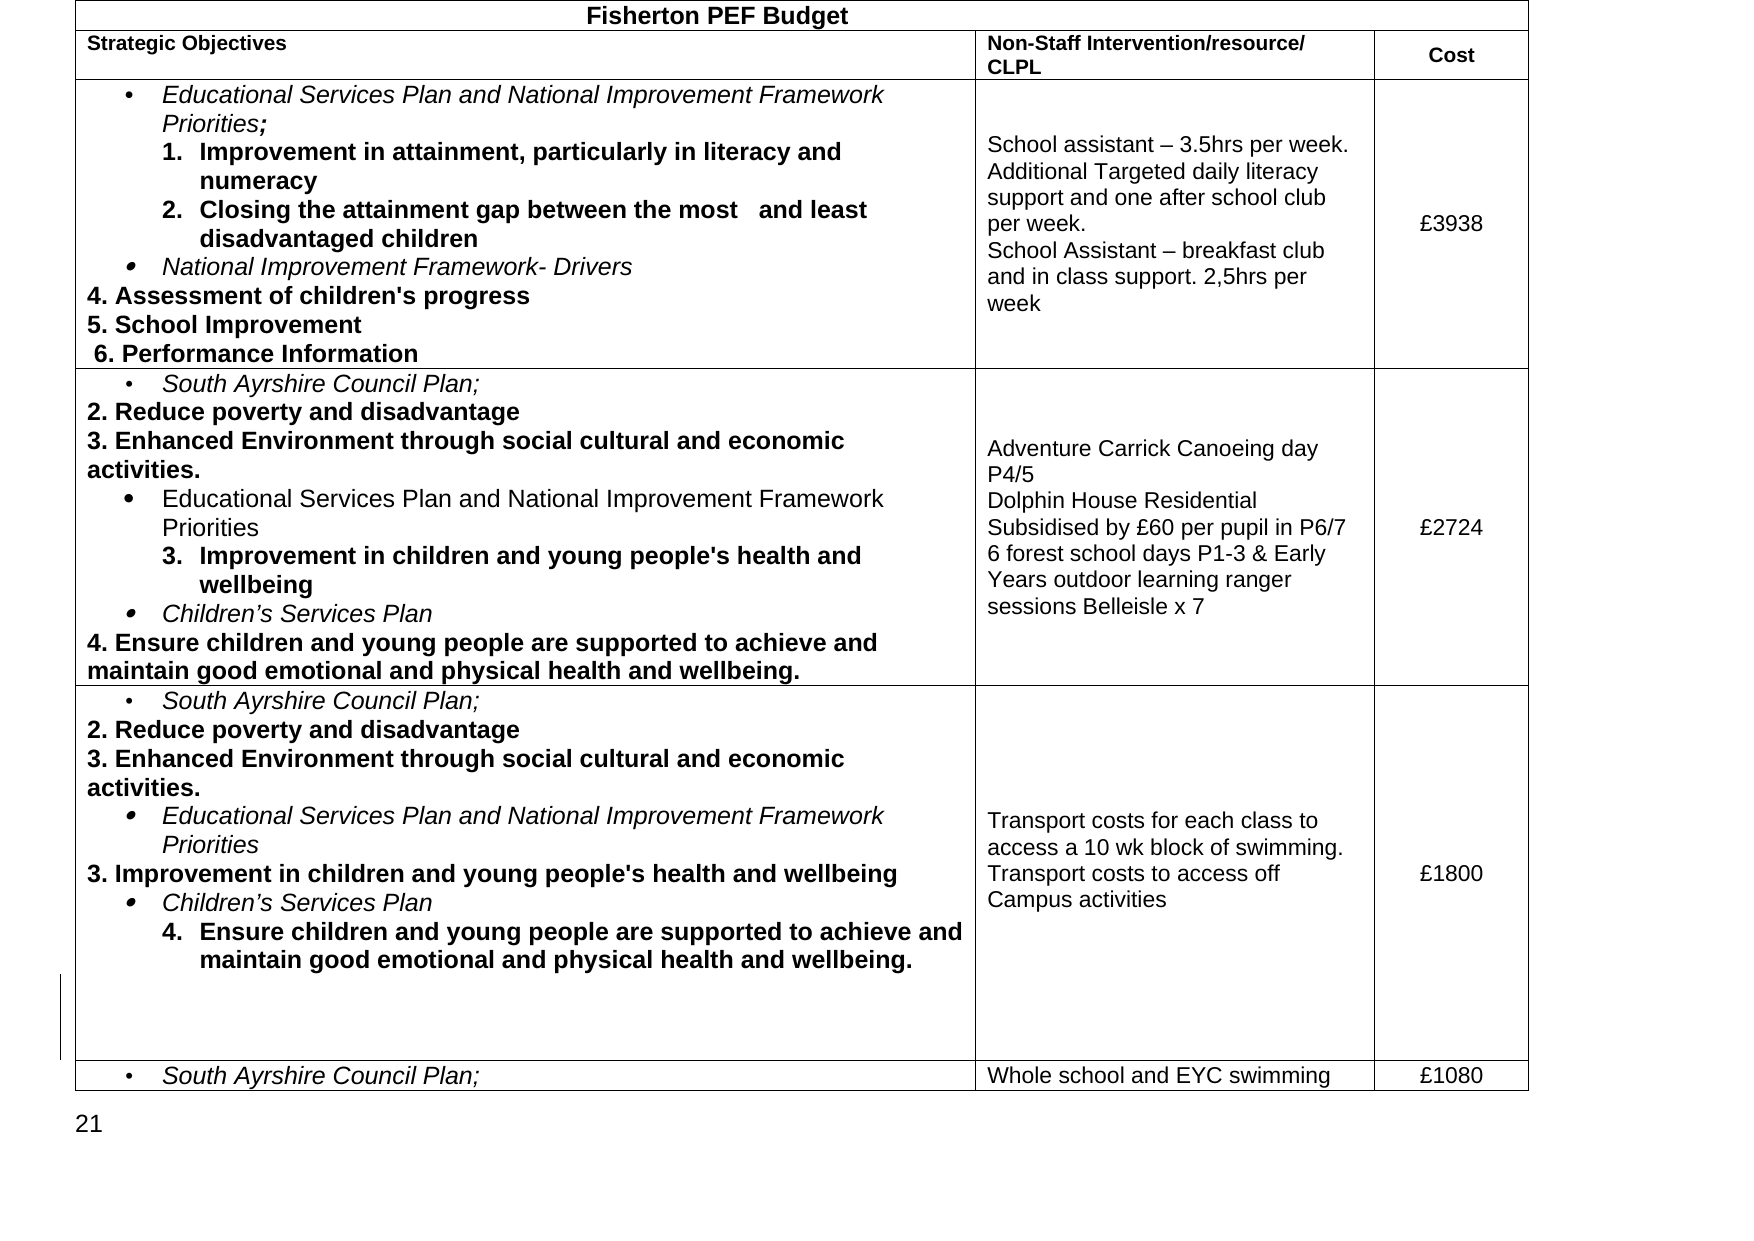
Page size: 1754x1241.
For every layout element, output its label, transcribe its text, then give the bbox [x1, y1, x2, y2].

table_cell Adventure Carrick Canoeing day P4/5 Dolphin House Residential Subsidised by £60 per pupil in P6/7 6 forest school days P1-3 & Early Years outdoor learning ranger sessions Belleisle x 7 [976, 369, 1374, 685]
table_cell £2724 [1375, 369, 1528, 685]
table_cell Cost [1375, 31, 1528, 79]
table_cell School assistant – 3.5hrs per week. Additional Targeted daily literacy support and one after school club per week. School Assistant – breakfast club and in class support. 2,5hrs per week [976, 80, 1374, 367]
table_cell £1080 [1375, 1061, 1528, 1090]
table_cell Educational Services Plan and National Improvement Framework Priorities; Improvement in attainment, particularly in literacy and numeracy Closing the attainment gap between the most and least disadvantaged children National Improvement Framework- Drivers 4. Assessment of children's progress 5. School Improvement 6. Performance Information [76, 80, 975, 367]
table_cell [76, 1061, 975, 1090]
table_cell South Ayrshire Council Plan; 2. Reduce poverty and disadvantage 3. Enhanced Environment through social cultural and economic activities.6 Educational Services Plan and National Improvement Framework Priorities Improvement in children and young people's health and wellbeing Children’s Services Plan 4. Ensure children and young people are supported to achieve and maintain good emotional and physical health and wellbeing. [76, 369, 975, 685]
table_cell £3938 [1375, 80, 1528, 367]
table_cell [976, 1061, 1374, 1090]
table_cell Transport costs for each class to access a 10 wk block of swimming. Transport costs to access off Campus activities [976, 686, 1374, 1060]
table_cell £1800 [1375, 686, 1528, 1060]
table_cell Strategic Objectives [76, 31, 975, 79]
table_cell Non-Staff Intervention/resource/ CLPL [976, 31, 1374, 79]
table_header Fisherton PEF Budget [76, 1, 1528, 30]
table_cell South Ayrshire Council Plan; 2. Reduce poverty and disadvantage 3. Enhanced Environment through social cultural and economic activities.6 Educational Services Plan and National Improvement Framework Priorities 3. Improvement in children and young people's health and wellbeing Children’s Services Plan Ensure children and young people are supported to achieve and maintain good emotional and physical health and wellbeing. [76, 686, 975, 1060]
